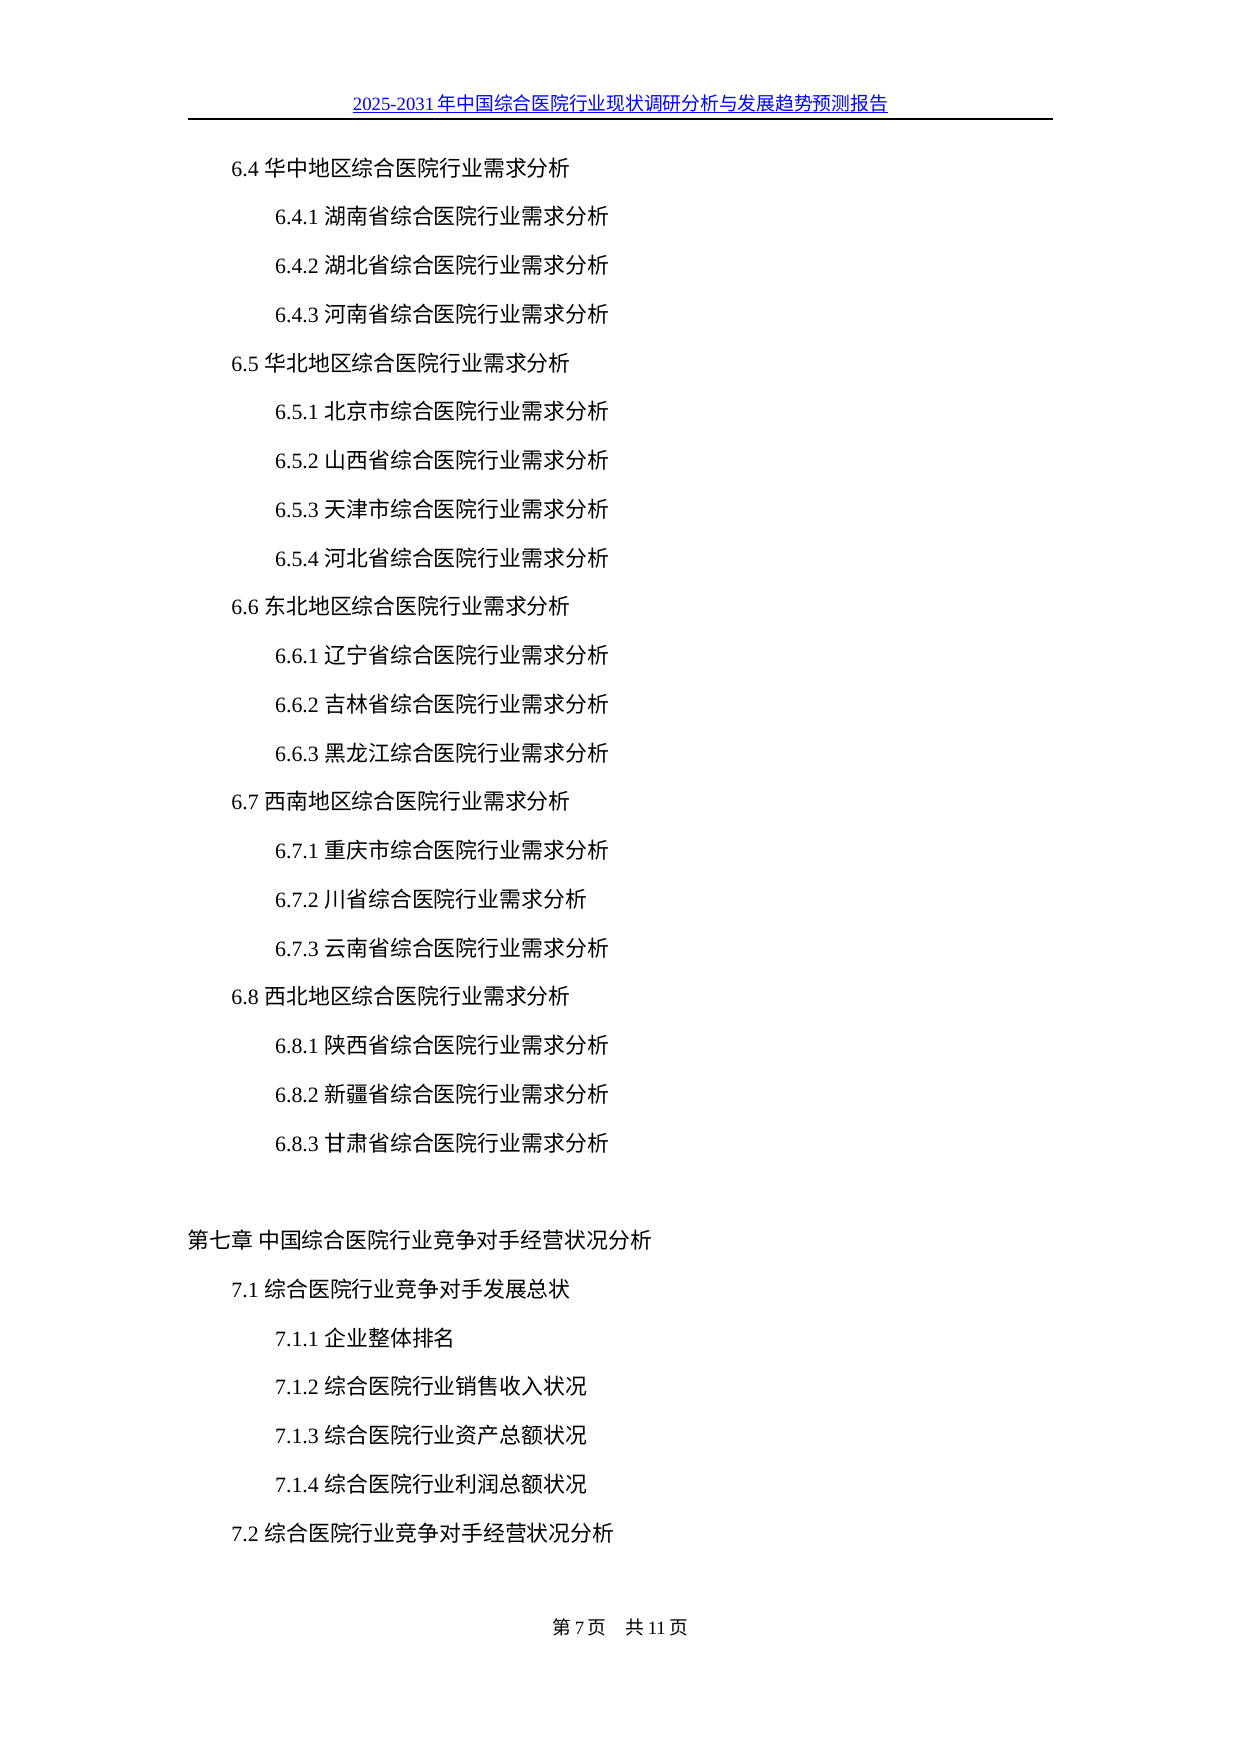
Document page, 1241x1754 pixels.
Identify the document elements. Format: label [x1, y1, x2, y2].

text [187, 150, 1053, 1548]
